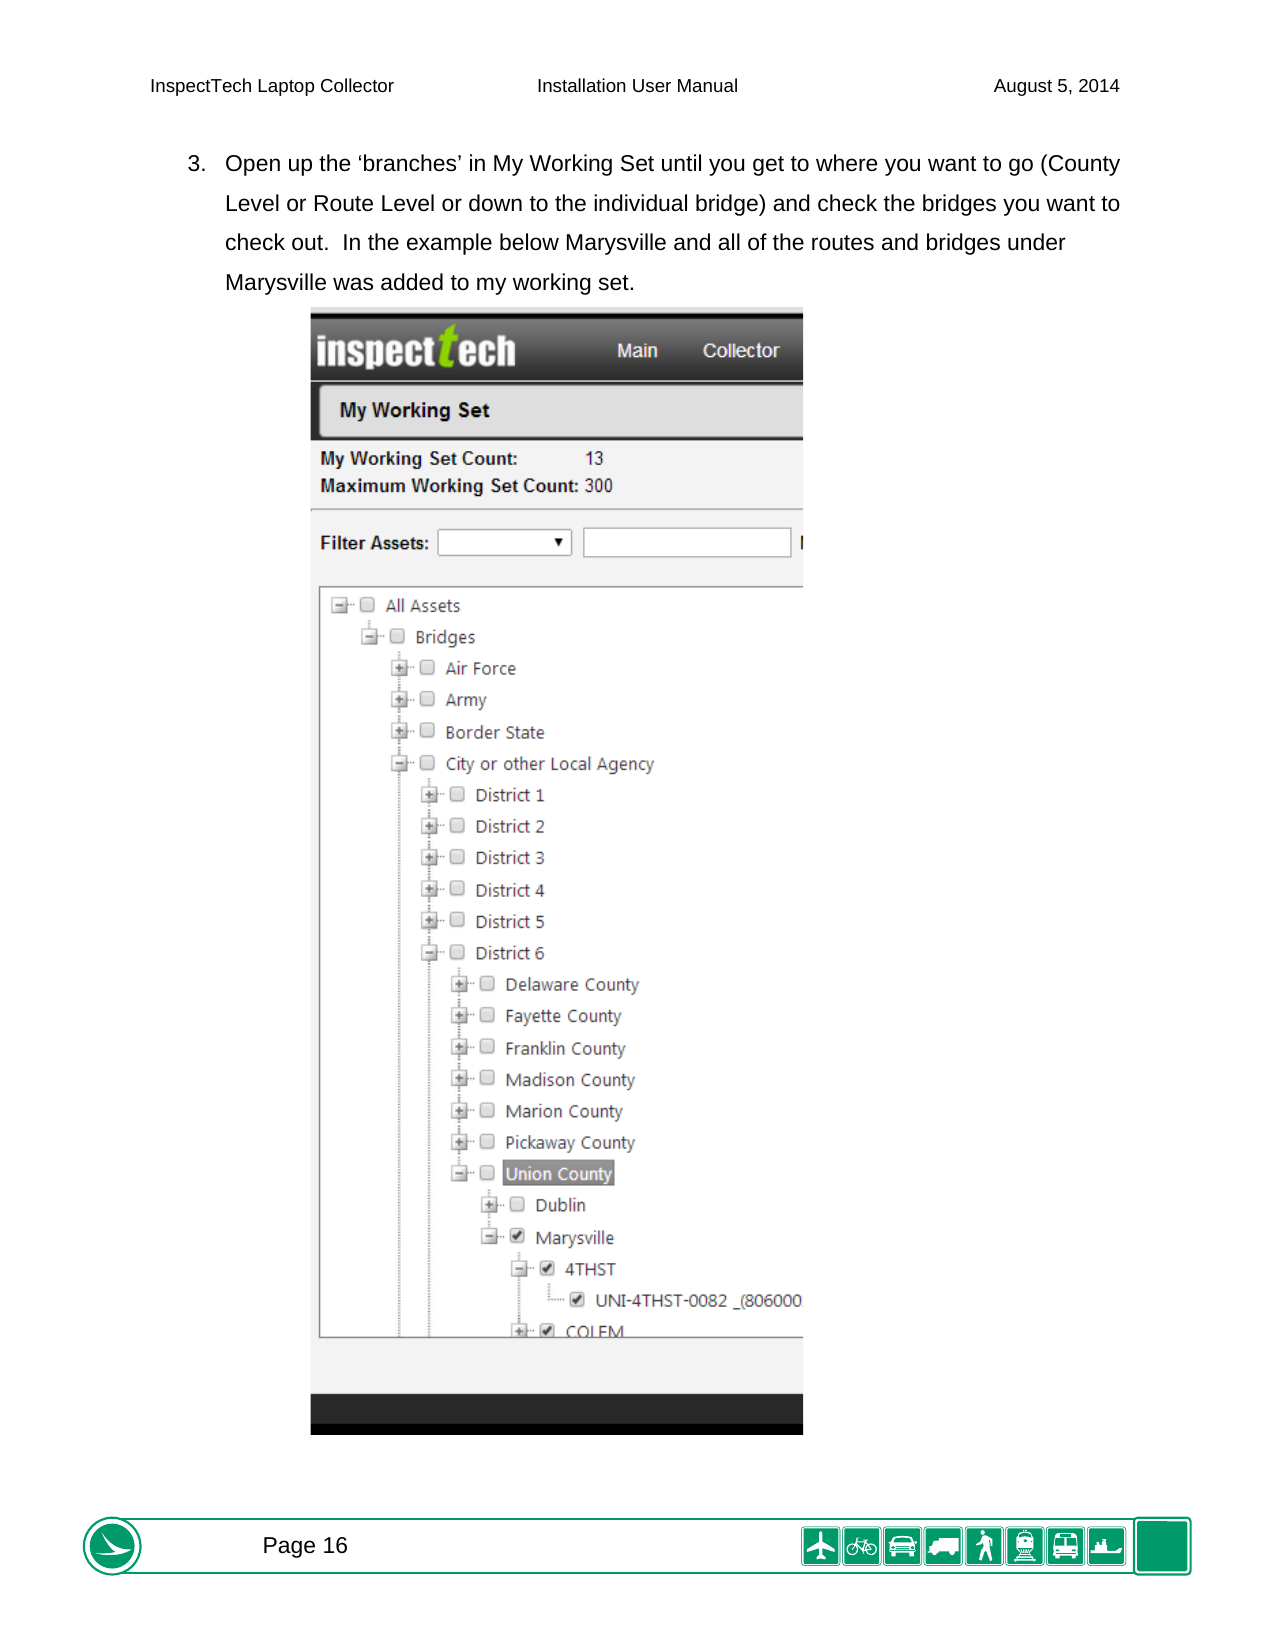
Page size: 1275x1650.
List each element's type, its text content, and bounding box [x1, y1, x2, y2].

picture [300, 307, 804, 1435]
list Open up the ‘branches’ in My Working Set until you get to where you want to go (County Level or Route Level or down to the individual bridge) and check the bridges you want to check out. In the example below Marysville and all of the routes and bridges under Marysville was added to my working set. [187, 150, 1125, 295]
